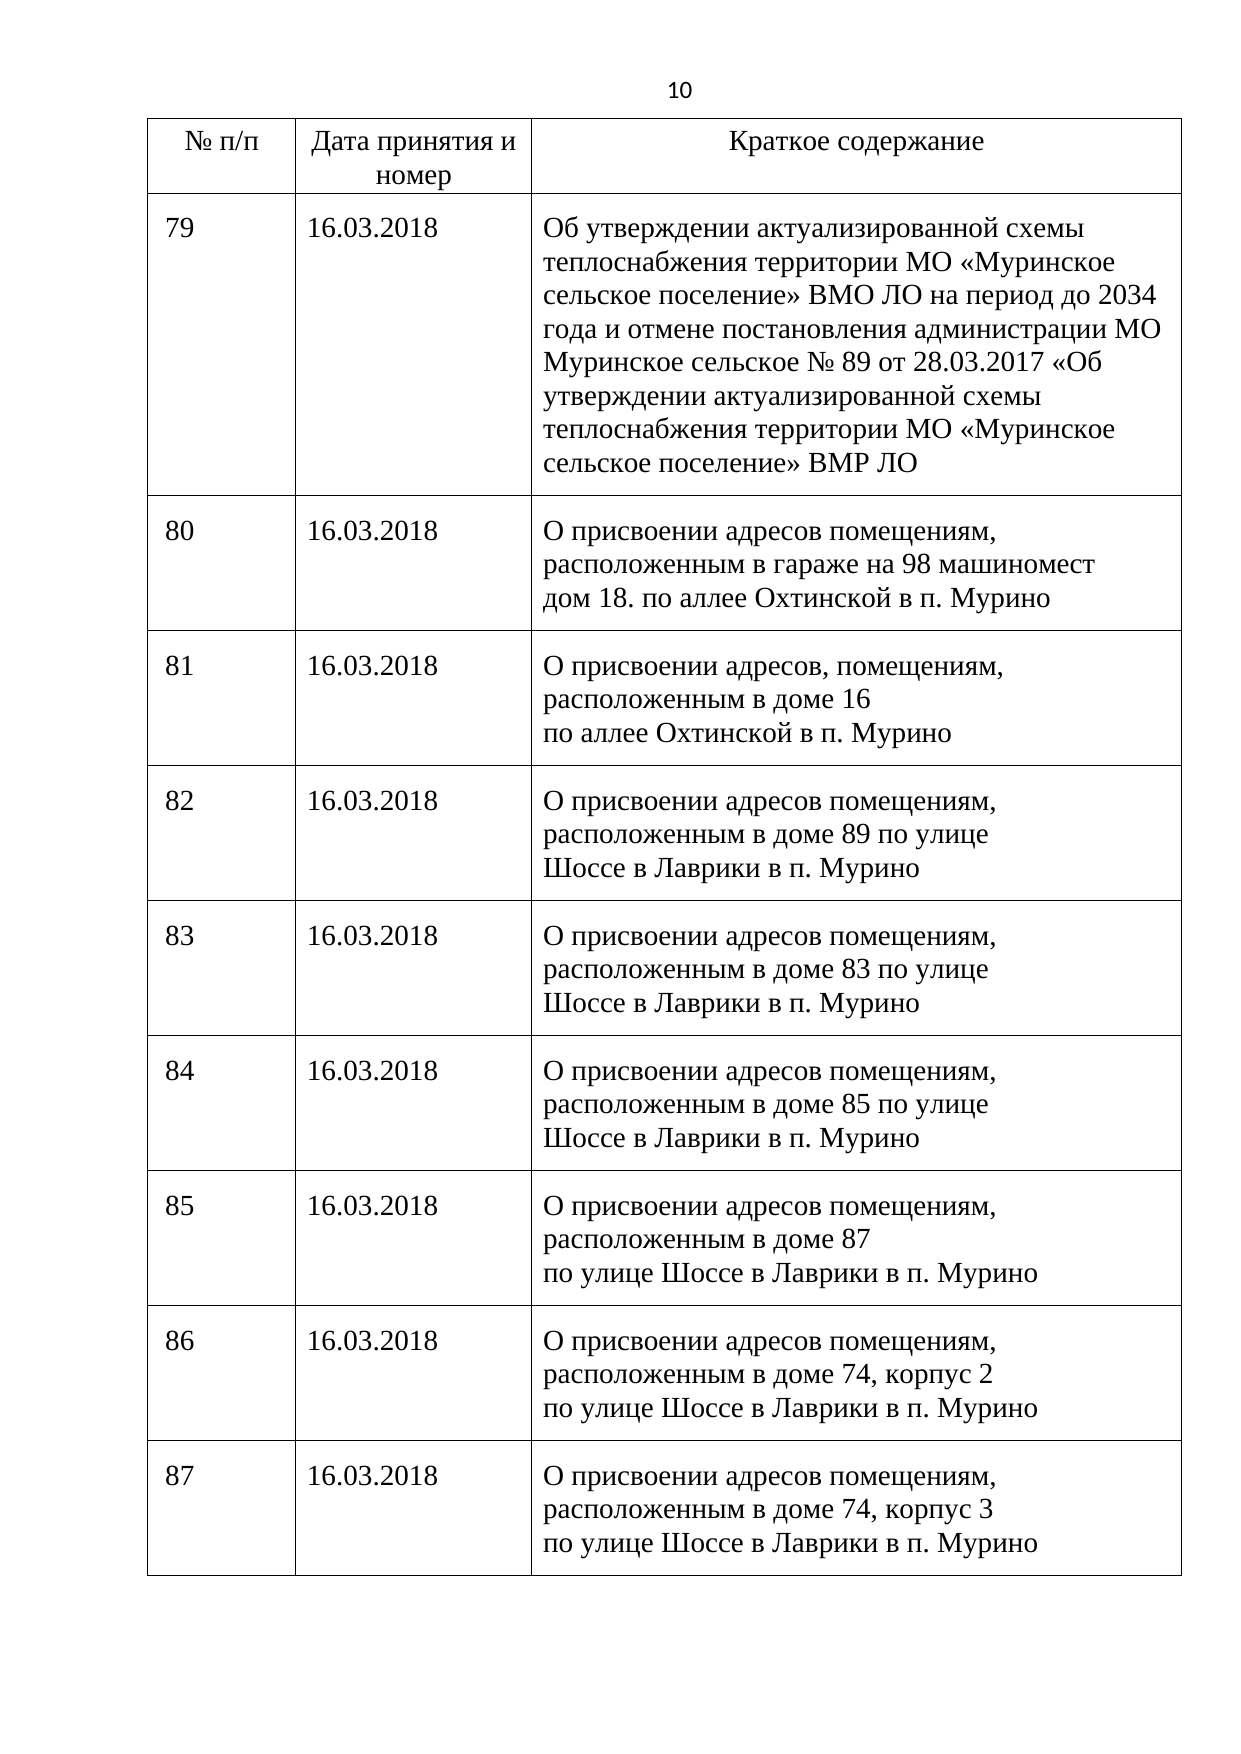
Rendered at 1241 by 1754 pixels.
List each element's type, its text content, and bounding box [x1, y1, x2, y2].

table_cell [148, 1306, 295, 1440]
table_cell 16.03.2018 [296, 1036, 531, 1170]
table_cell 16.03.2018 [296, 1306, 531, 1440]
table_cell 16.03.2018 [296, 901, 531, 1035]
table_cell [148, 194, 295, 495]
table_cell [148, 1441, 295, 1575]
table_cell О присвоении адресов помещениям, расположенным в доме 89 по улице Шоссе в Лаврики в п. Мурино [532, 766, 1181, 900]
table_cell 16.03.2018 [296, 1441, 531, 1575]
table_header № п/п [148, 119, 295, 192]
table_header Дата принятия и номер [296, 119, 531, 192]
table_cell О присвоении адресов помещениям, расположенным в доме 74, корпус 3 по улице Шоссе в Лаврики в п. Мурино [532, 1441, 1181, 1575]
table_cell [148, 631, 295, 765]
table_cell [148, 1171, 295, 1305]
table_cell О присвоении адресов помещениям, расположенным в доме 85 по улице Шоссе в Лаврики в п. Мурино [532, 1036, 1181, 1170]
table_cell 16.03.2018 [296, 631, 531, 765]
table_cell О присвоении адресов помещениям, расположенным в доме 87 по улице Шоссе в Лаврики в п. Мурино [532, 1171, 1181, 1305]
table_cell О присвоении адресов помещениям, расположенным в доме 83 по улице Шоссе в Лаврики в п. Мурино [532, 901, 1181, 1035]
table_cell 16.03.2018 [296, 1171, 531, 1305]
table_cell [148, 901, 295, 1035]
table_cell Об утверждении актуализированной схемы теплоснабжения территории МО «Муринское сельское поселение» ВМО ЛО на период до 2034 года и отмене постановления администрации МО Муринское сельское № 89 от 28.03.2017 «Об утверждении актуализированной схемы теплоснабжения территории МО «Муринское сельское поселение» ВМР ЛО [532, 194, 1181, 495]
table_cell 16.03.2018 [296, 194, 531, 495]
table_cell [148, 496, 295, 630]
table_cell О присвоении адресов помещениям, расположенным в доме 74, корпус 2 по улице Шоссе в Лаврики в п. Мурино [532, 1306, 1181, 1440]
table_cell 16.03.2018 [296, 766, 531, 900]
table_header Краткое содержание [532, 119, 1181, 192]
table_cell [148, 766, 295, 900]
table_cell 16.03.2018 [296, 496, 531, 630]
table_cell О присвоении адресов, помещениям, расположенным в доме 16 по аллее Охтинской в п. Мурино [532, 631, 1181, 765]
table_cell О присвоении адресов помещениям, расположенным в гараже на 98 машиномест дом 18. по аллее Охтинской в п. Мурино [532, 496, 1181, 630]
table_cell [148, 1036, 295, 1170]
